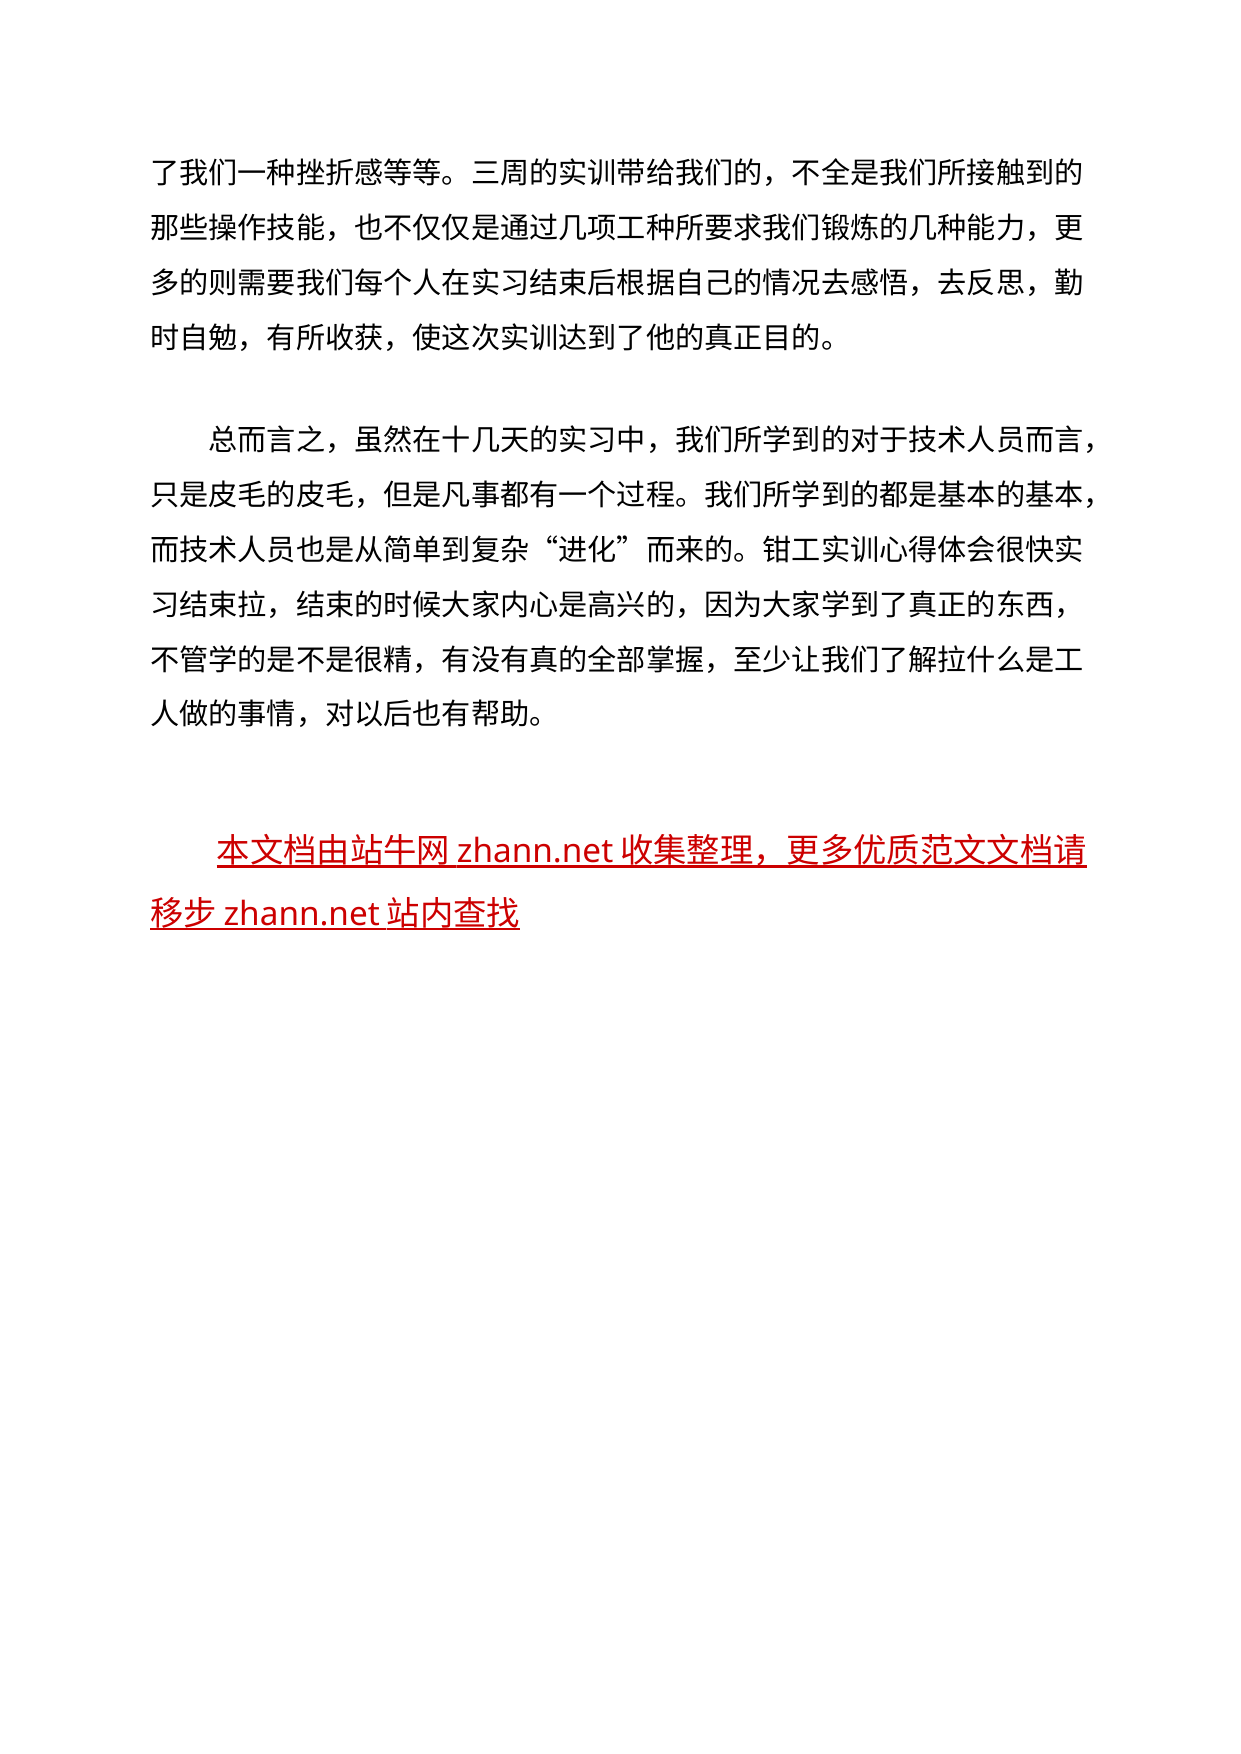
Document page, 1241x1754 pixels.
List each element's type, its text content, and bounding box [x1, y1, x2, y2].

text 总而言之，虽然在十几天的实习中，我们所学到的对于技术人员而言，只是皮毛的皮毛，但是凡事都有一个过程。我们所学到的都是基本的基本，而技术人员也是从简单到复杂“进化”而来的。钳工实训心得体会很快实习结束拉，结束的时候大家内心是高兴的，因为大家学到了真正的东西，不管学的是不是很精，有没有真的全部掌握，至少让我们了解拉什么是工人做的事情，对以后也有帮助。 [150, 416, 1090, 733]
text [150, 150, 1090, 357]
text 本文档由站牛网zhann.net收集整理，更多优质范文文档请移步zhann.net站内查找 [150, 824, 1090, 935]
